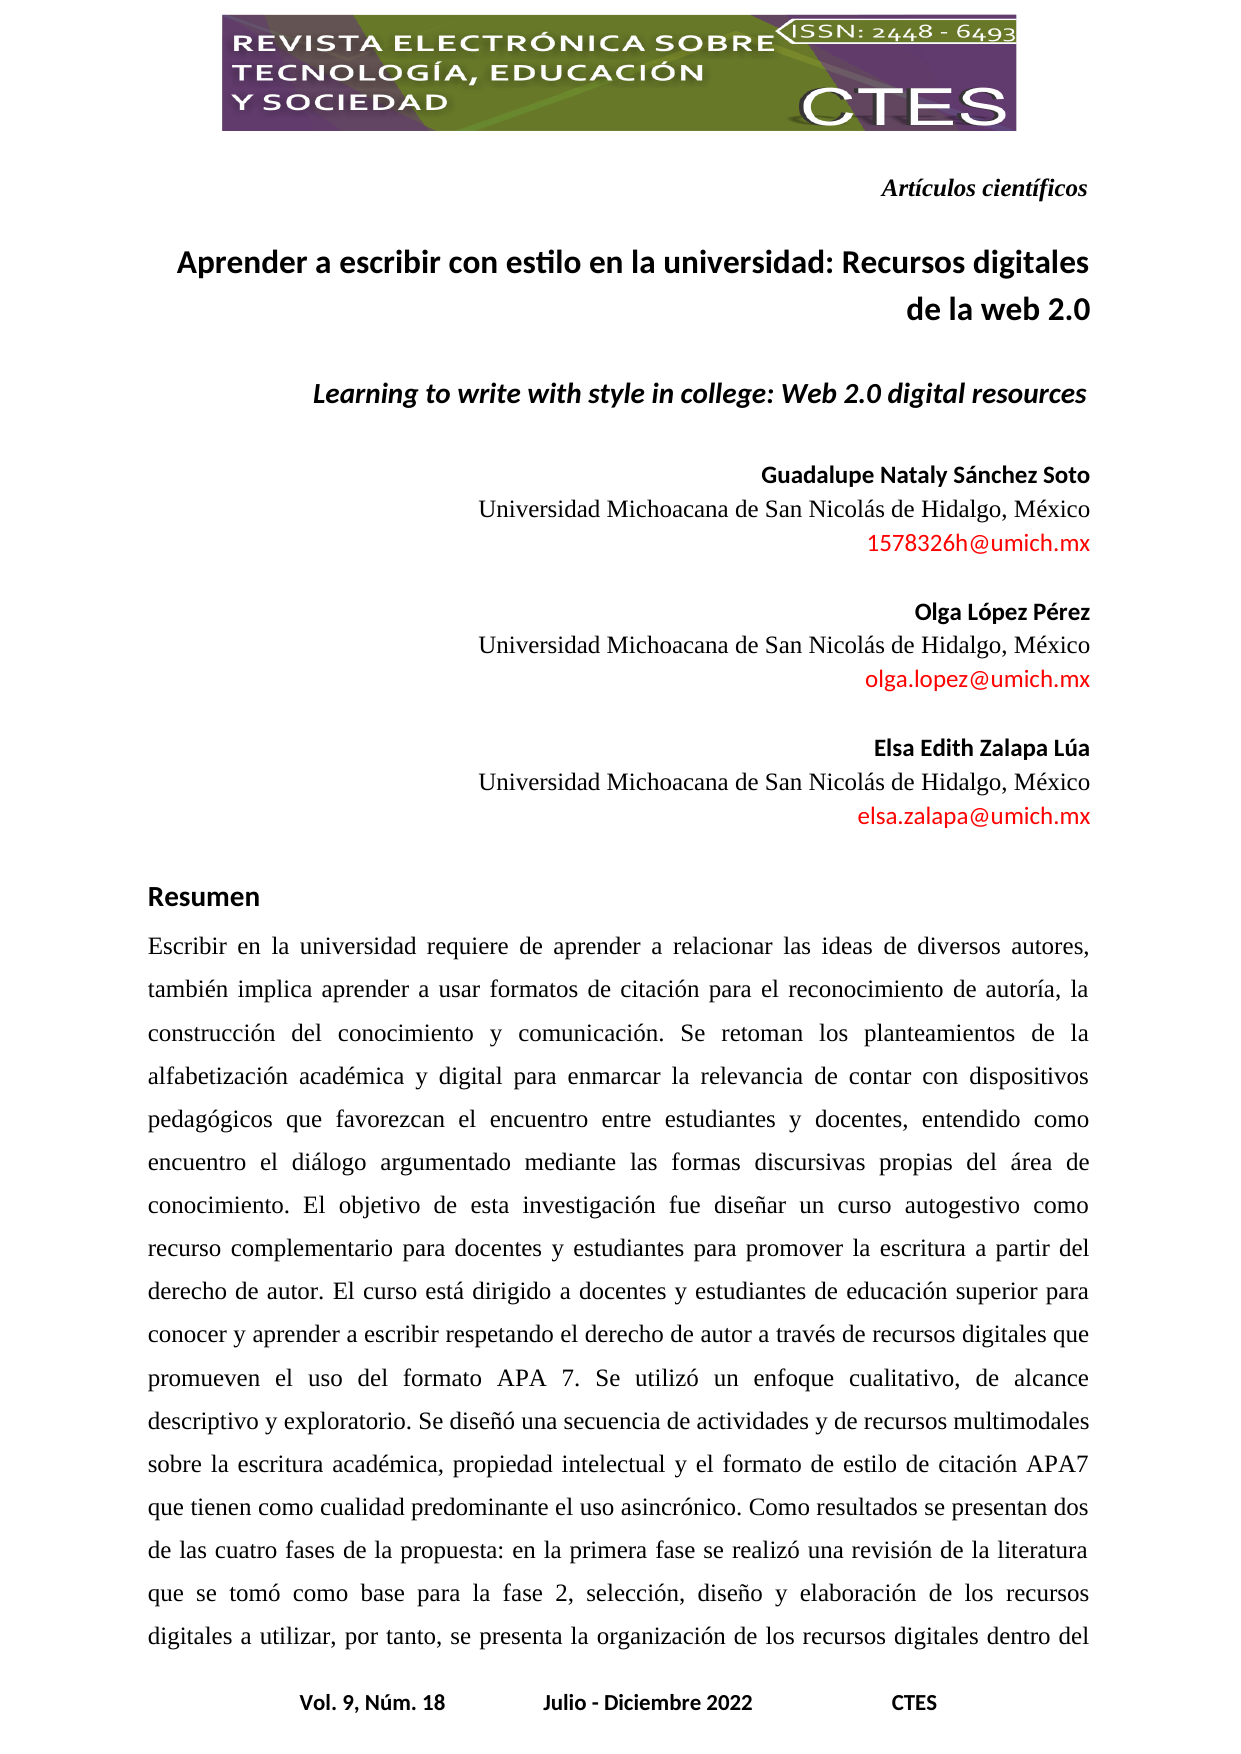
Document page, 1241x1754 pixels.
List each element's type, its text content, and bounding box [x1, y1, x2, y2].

text Guadalupe Nataly Sánchez Soto [148, 459, 1090, 490]
text Olga López Pérez [148, 562, 1090, 626]
text Artículos científicos [148, 173, 1090, 201]
text Universidad Michoacana de San Nicolás de Hidalgo, México [148, 767, 1090, 796]
picture [221, 14, 1017, 131]
text Elsa Edith Zalapa Lúa [148, 699, 1090, 762]
text Universidad Michoacana de San Nicolás de Hidalgo, México [148, 631, 1090, 659]
text Aprender a escribir con estilo en la universidad: Recursos digitales de la web 2.0 [148, 241, 1090, 328]
text olga.lopez@umich.mx [148, 664, 1090, 694]
text 1578326h@umich.mx [148, 527, 1090, 558]
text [148, 931, 1090, 1650]
text elsa.zalapa@umich.mx [148, 800, 1090, 830]
text Learning to write with style in college: Web 2.0 digital resources [148, 334, 1090, 411]
text Universidad Michoacana de San Nicolás de Hidalgo, México [148, 494, 1090, 523]
text Resumen [148, 878, 1090, 914]
